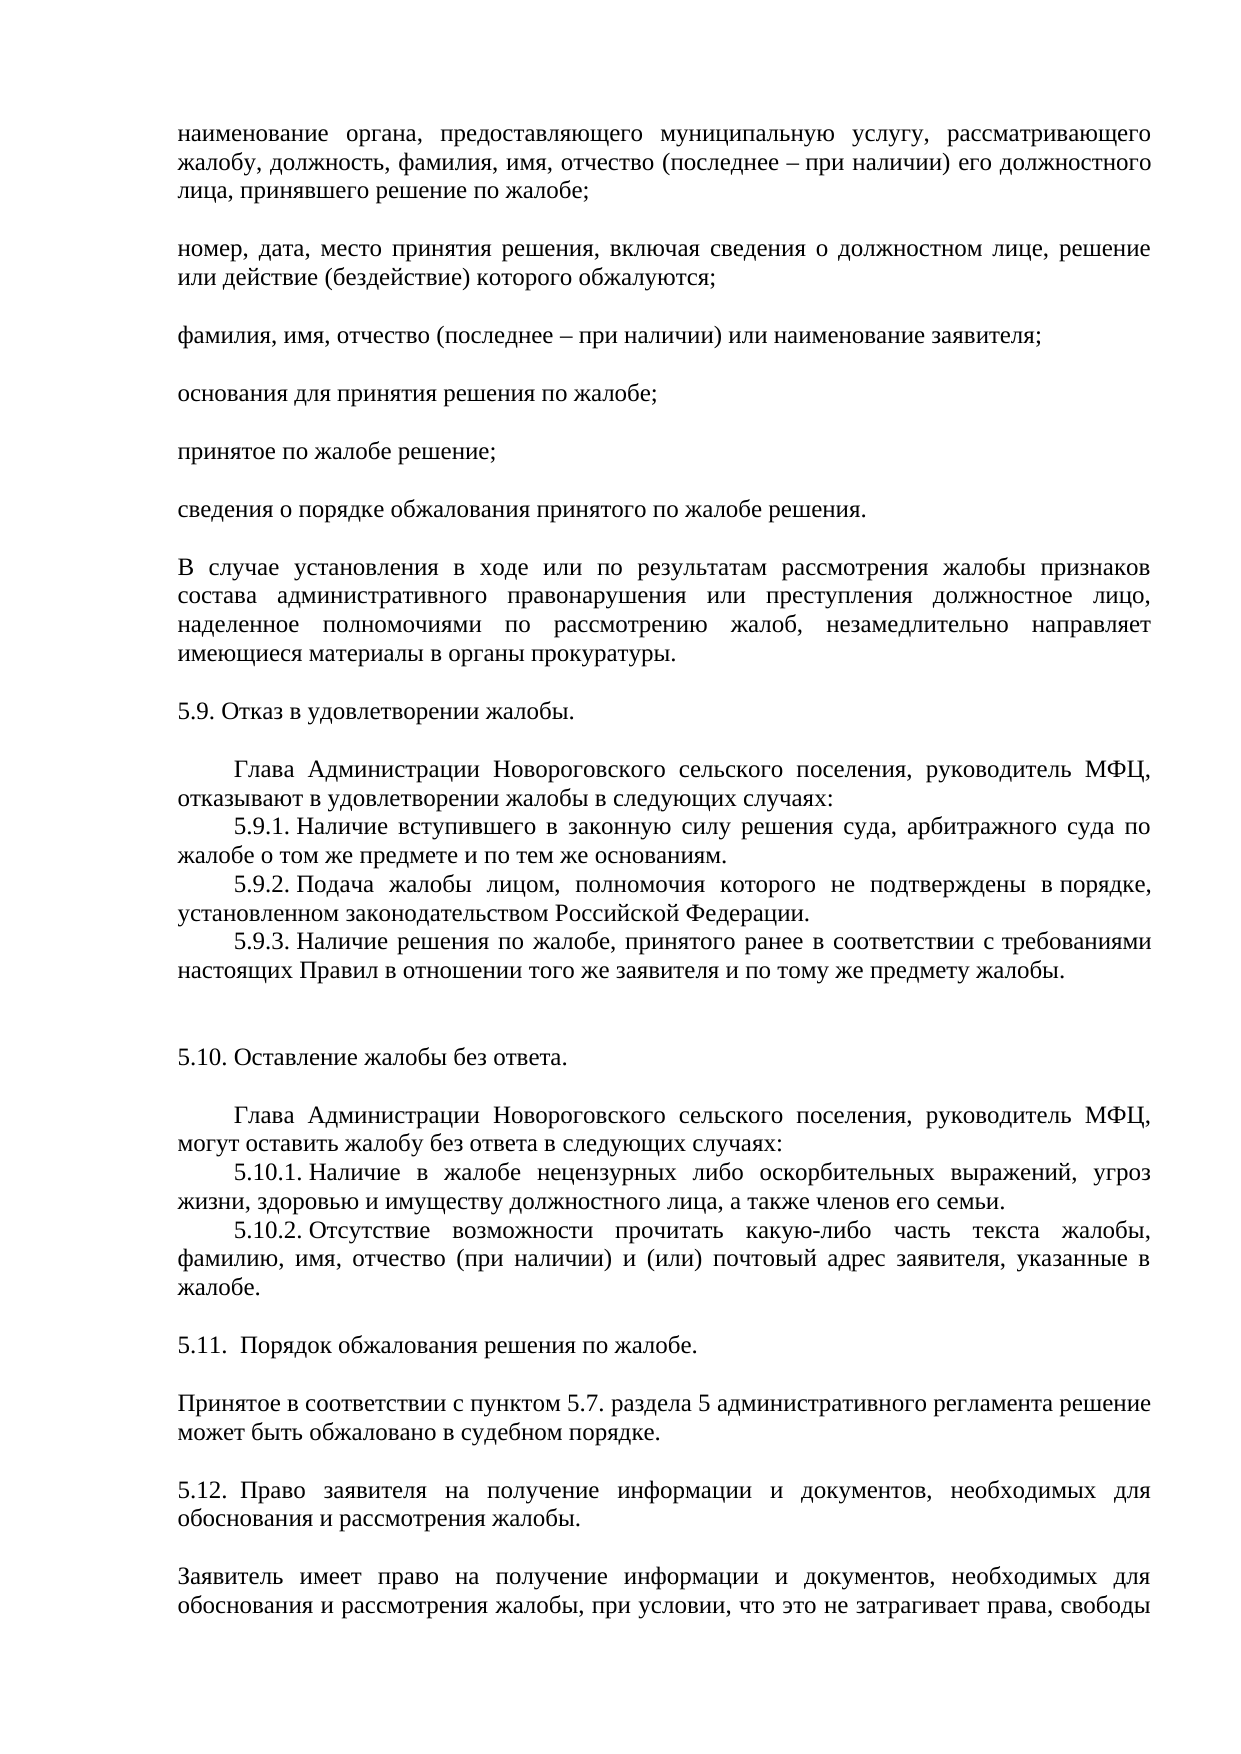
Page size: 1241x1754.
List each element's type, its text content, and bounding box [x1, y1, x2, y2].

text 5.9.3. Наличие решения по жалобе, принятого ранее в соответствии с требованиями настоящих Правил в отношении того же заявителя и по тому же предмету жалобы. [177, 926, 1152, 984]
text номер, дата, место принятия решения, включая сведения о должностном лице, решение или действие (бездействие) которого обжалуются; [177, 233, 1152, 291]
text принятое по жалобе решение; [177, 436, 1152, 465]
text Принятое в соответствии с пунктом 5.7. раздела 5 административного регламента решение может быть обжаловано в судебном порядке. [177, 1388, 1152, 1446]
text 5.10.2. Отсутствие возможности прочитать какую-либо часть текста жалобы, фамилию, имя, отчество (при наличии) и (или) почтовый адрес заявителя, указанные в жалобе. [177, 1215, 1152, 1301]
text фамилия, имя, отчество (последнее – при наличии) или наименование заявителя; [177, 320, 1152, 349]
text Глава Администрации Новороговского сельского поселения, руководитель МФЦ, могут оставить жалобу без ответа в следующих случаях: [177, 1100, 1152, 1157]
text 5.9.2. Подача жалобы лицом, полномочия которого не подтверждены в порядке, установленном законодательством Российской Федерации. [177, 869, 1152, 926]
text 5.9.1. Наличие вступившего в законную силу решения суда, арбитражного суда по жалобе о том же предмете и по тем же основаниям. [177, 811, 1152, 869]
text наименование органа, предоставляющего муниципальную услугу, рассматривающего жалобу, должность, фамилия, имя, отчество (последнее – при наличии) его должностного лица, принявшего решение по жалобе; [177, 118, 1152, 204]
text 5.11. Порядок обжалования решения по жалобе. [177, 1330, 1152, 1359]
text основания для принятия решения по жалобе; [177, 378, 1152, 407]
text Глава Администрации Новороговского сельского поселения, руководитель МФЦ, отказывают в удовлетворении жалобы в следующих случаях: [177, 754, 1152, 811]
text 5.10.1. Наличие в жалобе нецензурных либо оскорбительных выражений, угроз жизни, здоровью и имуществу должностного лица, а также членов его семьи. [177, 1157, 1152, 1215]
text 5.10. Оставление жалобы без ответа. [177, 1042, 1152, 1071]
text 5.12. Право заявителя на получение информации и документов, необходимых для обоснования и рассмотрения жалобы. [177, 1475, 1152, 1532]
text сведения о порядке обжалования принятого по жалобе решения. [177, 494, 1152, 523]
text В случае установления в ходе или по результатам рассмотрения жалобы признаков состава административного правонарушения или преступления должностное лицо, наделенное полномочиями по рассмотрению жалоб, незамедлительно направляет имеющиеся материалы в органы прокуратуры. [177, 552, 1152, 667]
text 5.9. Отказ в удовлетворении жалобы. [177, 696, 1152, 725]
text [177, 1561, 1152, 1619]
